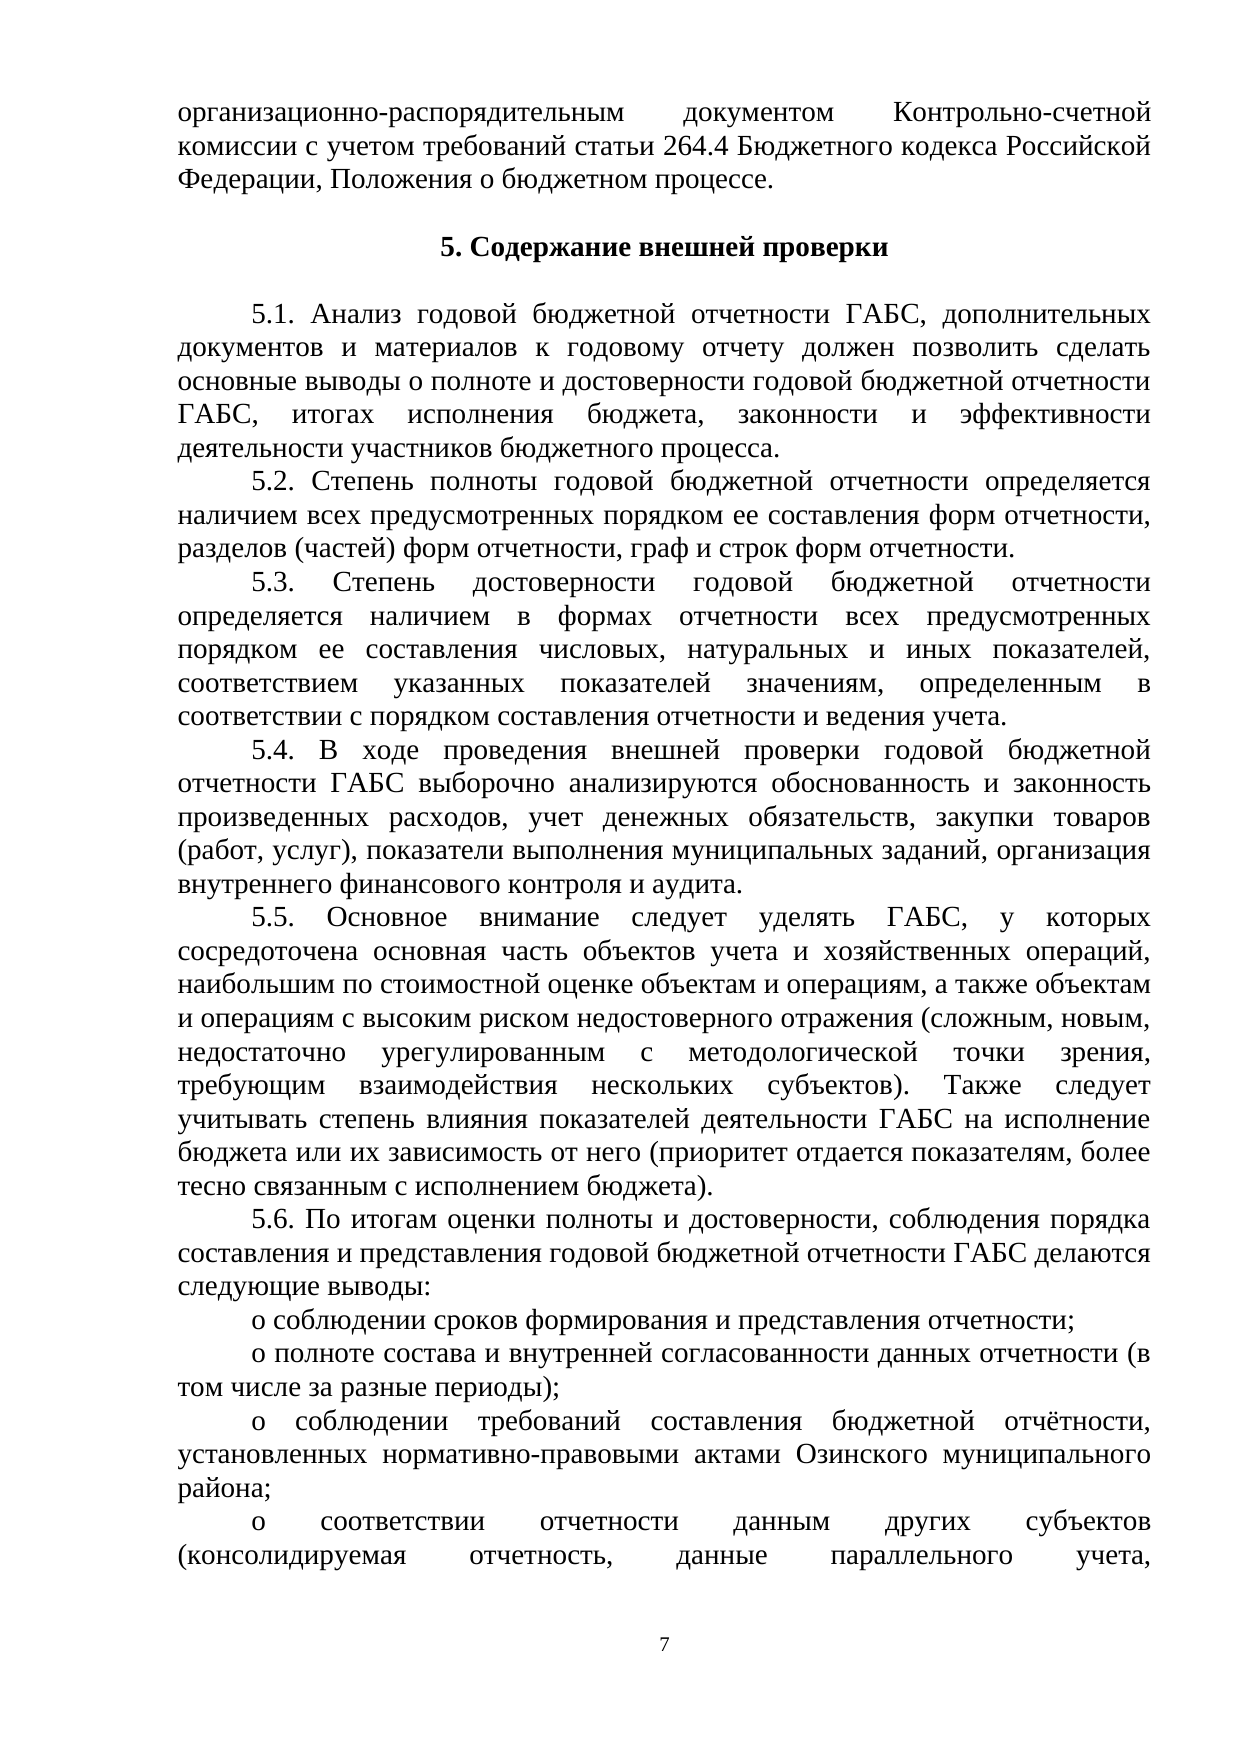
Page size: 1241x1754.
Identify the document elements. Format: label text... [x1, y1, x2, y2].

text 5.2. Степень полноты годовой бюджетной отчетности определяется наличием всех предусмотренных порядком ее составления форм отчетности, разделов (частей) форм отчетности, граф и строк форм отчетности. [177, 463, 1152, 564]
text 5.1. Анализ годовой бюджетной отчетности ГАБС, дополнительных документов и материалов к годовому отчету должен позволить сделать основные выводы о полноте и достоверности годовой бюджетной отчетности ГАБС, итогах исполнения бюджета, законности и эффективности деятельности участников бюджетного процесса. [177, 296, 1152, 463]
text о соблюдении требований составления бюджетной отчётности, установленных нормативно-правовыми актами Озинского муниципального района; [177, 1403, 1152, 1503]
text 5.6. По итогам оценки полноты и достоверности, соблюдения порядка составления и представления годовой бюджетной отчетности ГАБС делаются следующие выводы: [177, 1201, 1152, 1302]
text 5.3. Степень достоверности годовой бюджетной отчетности определяется наличием в формах отчетности всех предусмотренных порядком ее составления числовых, натуральных и иных показателей, соответствием указанных показателей значениям, определенным в соответствии с порядком составления отчетности и ведения учета. [177, 564, 1152, 732]
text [177, 1503, 1152, 1570]
text о соблюдении сроков формирования и представления отчетности; [177, 1302, 1152, 1336]
text 5.5. Основное внимание следует уделять ГАБС, у которых сосредоточена основная часть объектов учета и хозяйственных операций, наибольшим по стоимостной оценке объектам и операциям, а также объектам и операциям с высоким риском недостоверного отражения (сложным, новым, недостаточно урегулированным с методологической точки зрения, требующим взаимодействия нескольких субъектов). Также следует учитывать степень влияния показателей деятельности ГАБС на исполнение бюджета или их зависимость от него (приоритет отдается показателям, более тесно связанным с исполнением бюджета). [177, 899, 1152, 1201]
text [177, 94, 1152, 195]
subtitle 5. Содержание внешней проверки [177, 229, 1152, 262]
text о полноте состава и внутренней согласованности данных отчетности (в том числе за разные периоды); [177, 1336, 1152, 1403]
text 5.4. В ходе проведения внешней проверки годовой бюджетной отчетности ГАБС выборочно анализируются обоснованность и законность произведенных расходов, учет денежных обязательств, закупки товаров (работ, услуг), показатели выполнения муниципальных заданий, организация внутреннего финансового контроля и аудита. [177, 732, 1152, 899]
